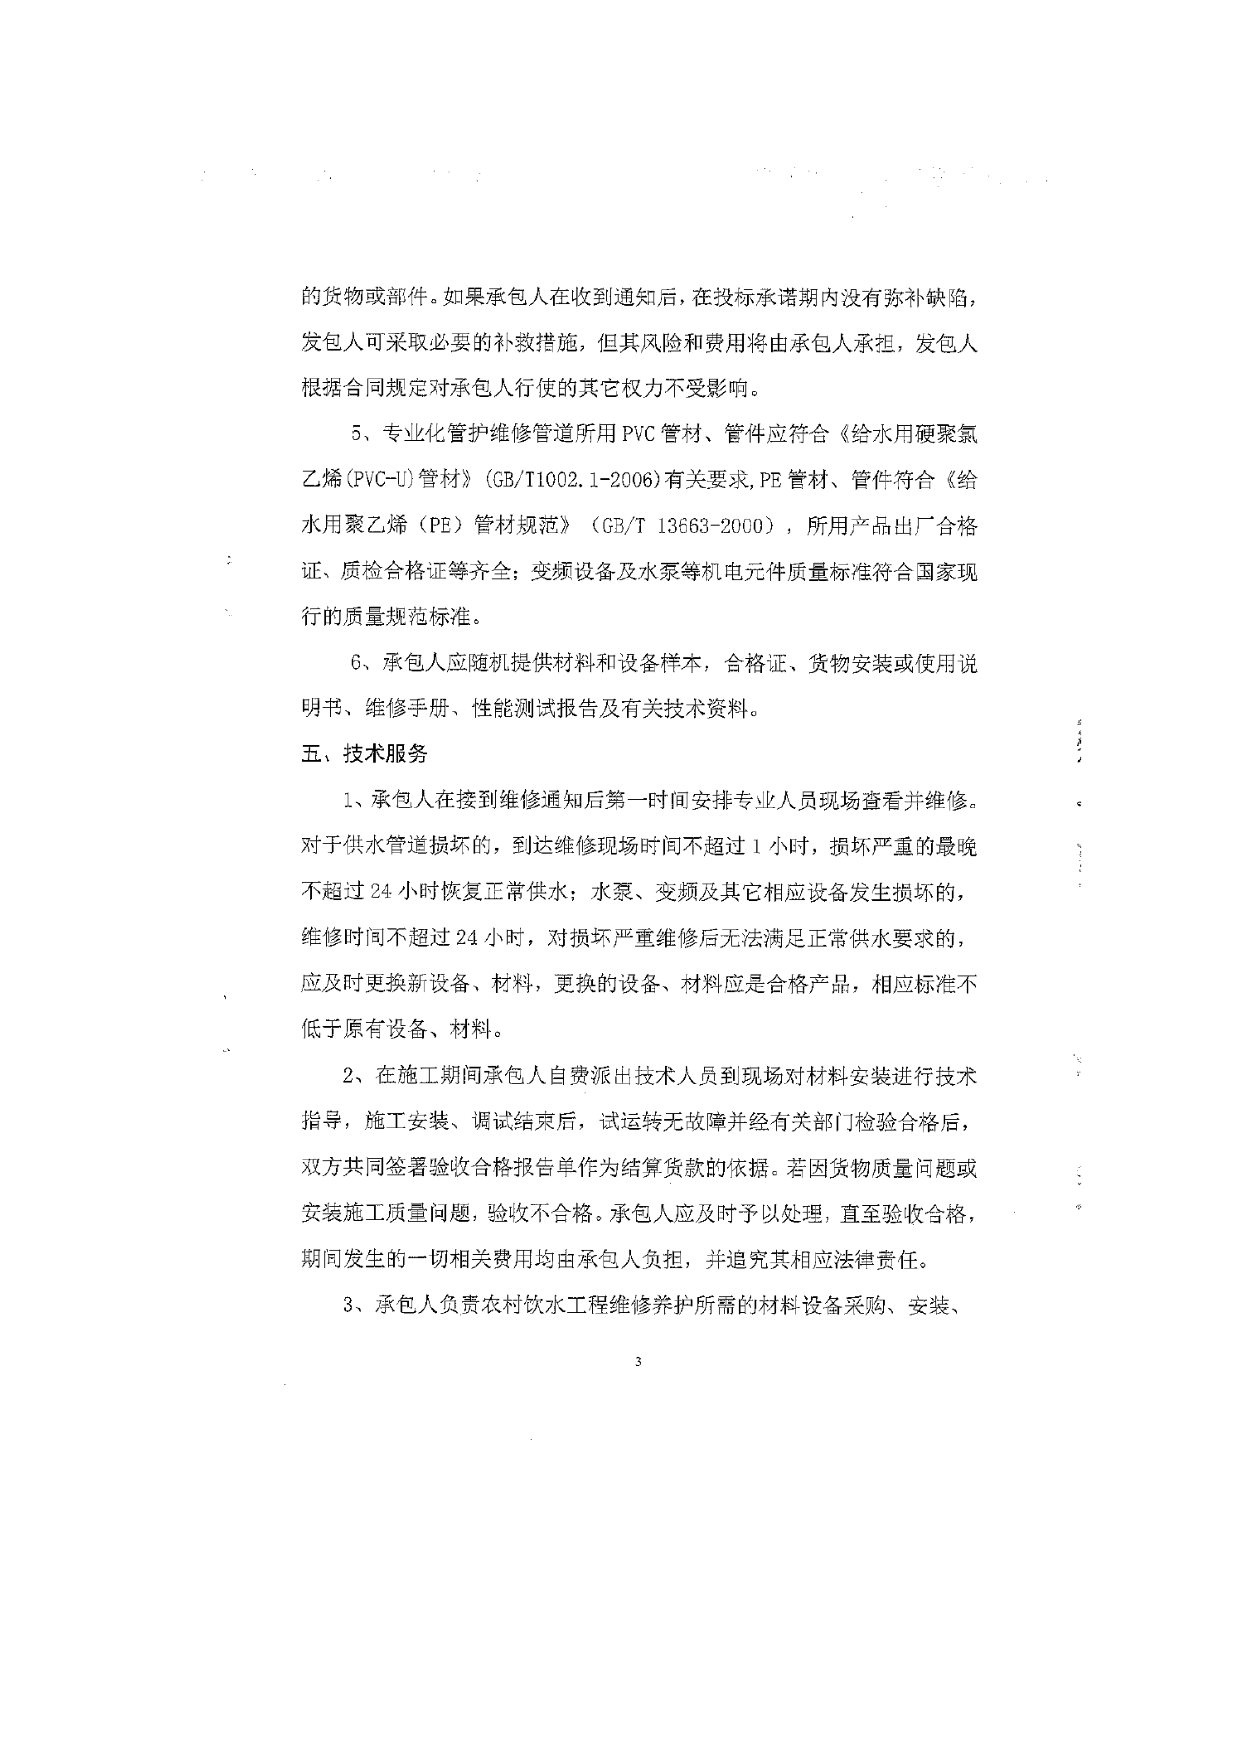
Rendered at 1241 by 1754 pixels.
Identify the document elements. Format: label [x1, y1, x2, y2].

picture [188, 163, 1097, 1448]
